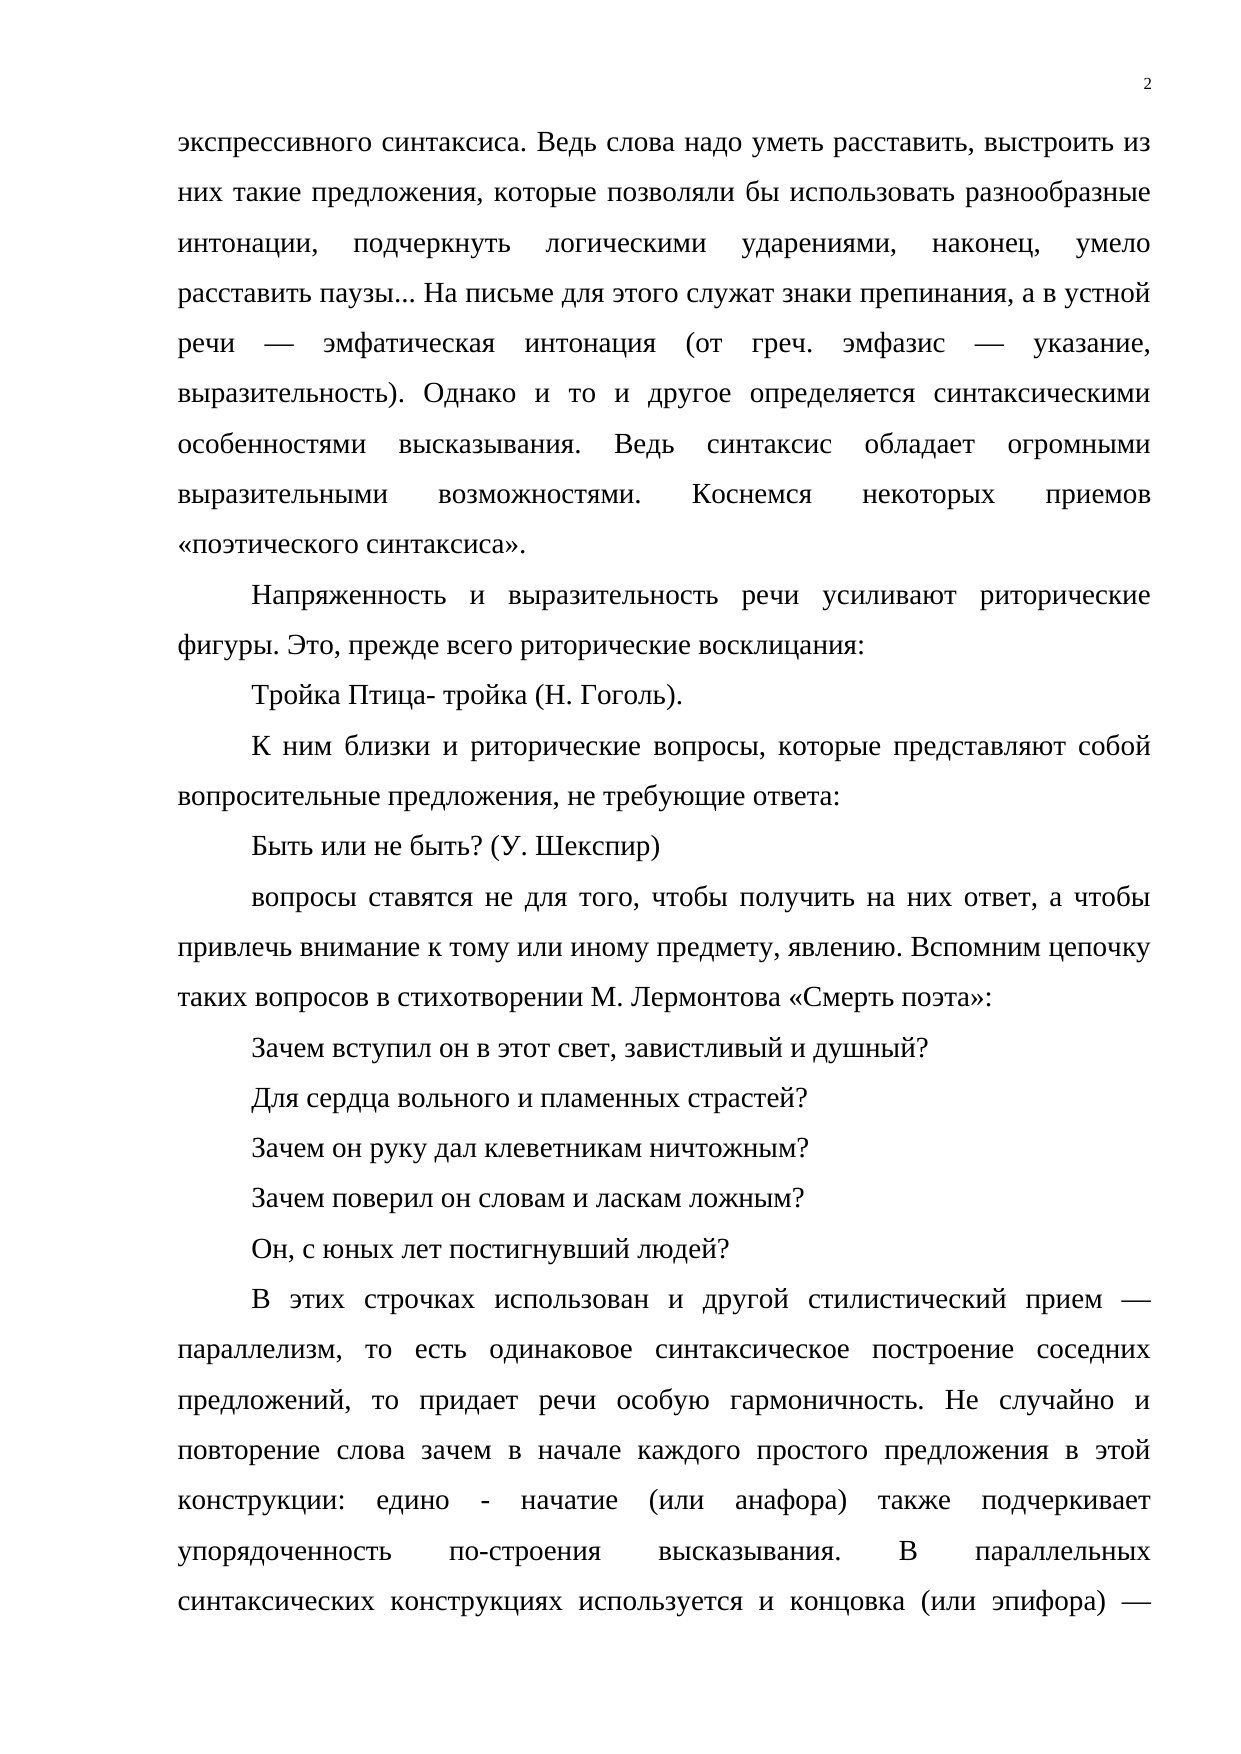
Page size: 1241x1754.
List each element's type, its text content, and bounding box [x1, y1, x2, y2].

text Для сердца вольного и пламенных страстей? [177, 1080, 1152, 1113]
text К ним близки и риторические вопросы, которые представляют собой вопросительные предложения, не требующие ответа: [177, 728, 1152, 812]
text Зачем поверил он словам и ласкам ложным? [177, 1181, 1152, 1214]
text Напряженность и выразительность речи усиливают риторические фигуры. Это, прежде всего риторические восклицания: [177, 577, 1152, 661]
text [177, 124, 1152, 560]
text Он, с юных лет постигнувший людей? [177, 1231, 1152, 1264]
text Тройка Птица- тройка (Н. Гоголь). [177, 677, 1152, 711]
text Зачем вступил он в этот свет, завистливый и душный? [177, 1030, 1152, 1063]
text Зачем он руку дал клеветникам ничтожным? [177, 1130, 1152, 1164]
text вопросы ставятся не для того, чтобы получить на них ответ, а чтобы привлечь внимание к тому или иному предмету, явлению. Вспомним цепочку таких вопросов в стихотворении М. Лермонтова «Смерть поэта»: [177, 879, 1152, 1013]
text Быть или не быть? (У. Шекспир) [177, 828, 1152, 862]
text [177, 1281, 1152, 1617]
